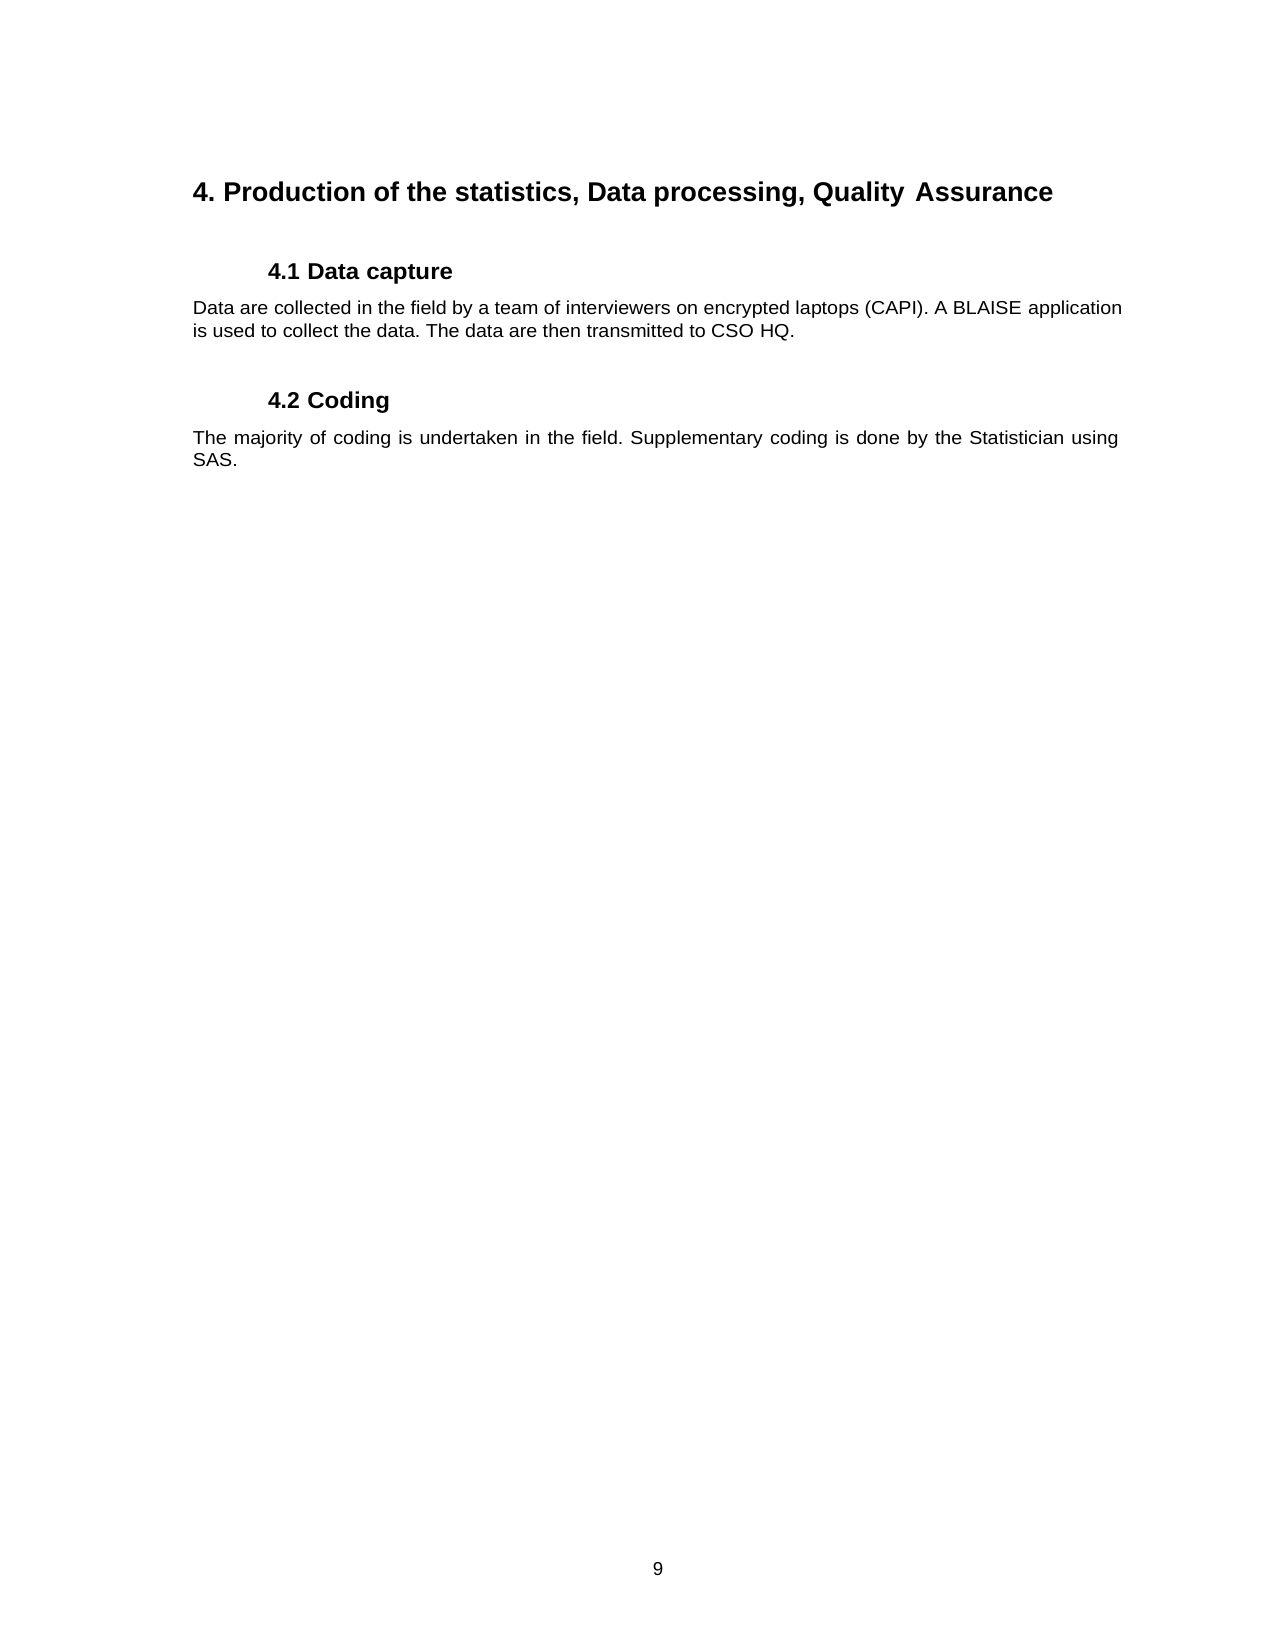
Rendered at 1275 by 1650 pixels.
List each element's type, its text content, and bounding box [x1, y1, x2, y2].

text Data are collected in the field by a team of interviewers on encrypted laptops (CAPI). A BLAISE application is used to collect the data. The data are then transmitted to CSO HQ. [193, 297, 1124, 341]
subtitle Production of the statistics, Data processing, Quality Assurance [193, 176, 1124, 207]
subtitle Coding [268, 387, 631, 414]
subtitle Data capture [268, 258, 631, 284]
text The majority of coding is undertaken in the field. Supplementary coding is done by the Statistician using SAS. [193, 427, 1124, 471]
